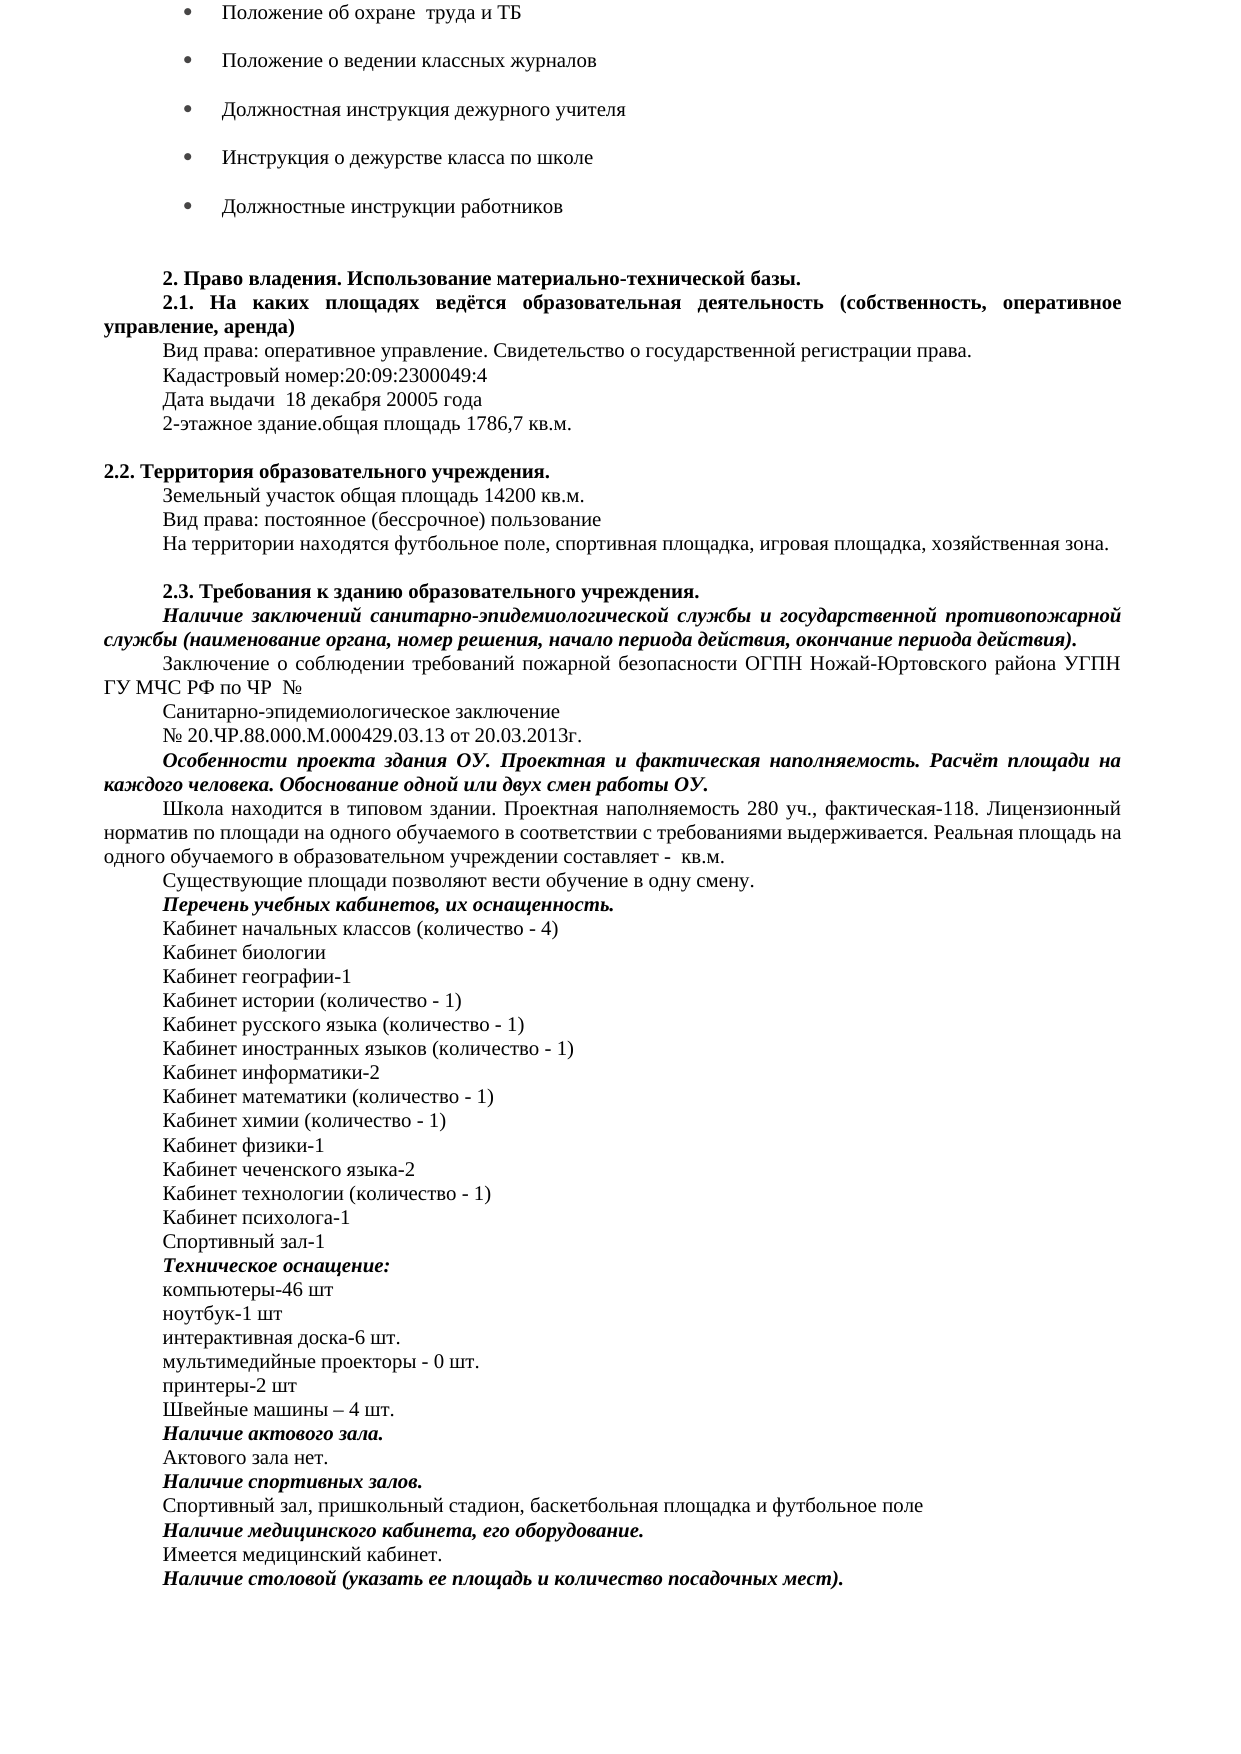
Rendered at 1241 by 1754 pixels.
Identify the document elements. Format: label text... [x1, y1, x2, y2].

text Кадастровый номер:20:09:2300049:4 [103, 362, 1122, 387]
text Кабинет чеченского языка-2 [103, 1157, 1122, 1181]
text Техническое оснащение: [103, 1253, 1122, 1277]
text 2.1. На каких площадях ведётся образовательная деятельность (собственность, оперативное управление, аренда) [103, 290, 1122, 338]
text Кабинет технологии (количество - 1) [103, 1181, 1122, 1205]
list Инструкция о дежурстве класса по школе [184, 145, 1122, 169]
text 2.3. Требования к зданию образовательного учреждения. [103, 579, 1122, 603]
text Перечень учебных кабинетов, их оснащенность. [103, 892, 1122, 916]
text Кабинет русского языка (количество - 1) [103, 1012, 1122, 1036]
text Кабинет информатики-2 [103, 1060, 1122, 1084]
text Кабинет математики (количество - 1) [103, 1084, 1122, 1108]
text Актового зала нет. [103, 1445, 1122, 1469]
list Должностные инструкции работников [184, 194, 1122, 218]
list Положение о ведении классных журналов [184, 48, 1122, 72]
text Имеется медицинский кабинет. [103, 1542, 1122, 1566]
text Швейные машины – 4 шт. [103, 1397, 1122, 1421]
text Кабинет географии-1 [103, 964, 1122, 988]
text Вид права: постоянное (бессрочное) пользование [103, 507, 1122, 531]
text Спортивный зал, пришкольный стадион, баскетбольная площадка и футбольное поле [103, 1493, 1122, 1517]
text мультимедийные проекторы - 0 шт. [103, 1349, 1122, 1373]
text 2.2. Территория образовательного учреждения. [103, 459, 1122, 483]
text Кабинет химии (количество - 1) [103, 1108, 1122, 1132]
text Кабинет начальных классов (количество - 4) [103, 916, 1122, 940]
text Особенности проекта здания ОУ. Проектная и фактическая наполняемость. Расчёт площади на каждого человека. Обоснование одной или двух смен работы ОУ. [103, 747, 1122, 796]
text интерактивная доска-6 шт. [103, 1325, 1122, 1349]
text Санитарно-эпидемиологическое заключение [103, 699, 1122, 723]
text 2-этажное здание.общая площадь 1786,7 кв.м. [103, 411, 1122, 435]
text На территории находятся футбольное поле, спортивная площадка, игровая площадка, хозяйственная зона. [103, 531, 1122, 555]
text Кабинет психолога-1 [103, 1205, 1122, 1229]
text Наличие спортивных залов. [103, 1469, 1122, 1493]
text Дата выдачи 18 декабря 20005 года [103, 387, 1122, 411]
text № 20.ЧР.88.000.М.000429.03.13 от 20.03.2013г. [103, 723, 1122, 747]
text 2. Право владения. Использование материально-технической базы. [103, 266, 1122, 290]
text ноутбук-1 шт [103, 1301, 1122, 1325]
text компьютеры-46 шт [103, 1277, 1122, 1301]
text Наличие медицинского кабинета, его оборудование. [103, 1517, 1122, 1542]
text Кабинет иностранных языков (количество - 1) [103, 1036, 1122, 1060]
list Положение об охране труда и ТБ [184, 0, 1122, 24]
text Школа находится в типовом здании. Проектная наполняемость 280 уч., фактическая-118. Лицензионный норматив по площади на одного обучаемого в соответствии с требованиями выдерживается. Реальная площадь на одного обучаемого в образовательном учреждении составляет - кв.м. [103, 796, 1122, 868]
text Земельный участок общая площадь 14200 кв.м. [103, 483, 1122, 507]
list Должностная инструкция дежурного учителя [184, 97, 1122, 121]
text Кабинет биологии [103, 940, 1122, 964]
text Спортивный зал-1 [103, 1229, 1122, 1253]
text Наличие заключений санитарно-эпидемиологической службы и государственной противопожарной службы (наименование органа, номер решения, начало периода действия, окончание периода действия). [103, 603, 1122, 651]
text Заключение о соблюдении требований пожарной безопасности ОГПН Ножай-Юртовского района УГПН ГУ МЧС РФ по ЧР № [103, 651, 1122, 699]
text Наличие актового зала. [103, 1421, 1122, 1445]
text Кабинет истории (количество - 1) [103, 988, 1122, 1012]
text Вид права: оперативное управление. Свидетельство о государственной регистрации права. [103, 338, 1122, 362]
text Наличие столовой (указать ее площадь и количество посадочных мест). [103, 1566, 1122, 1590]
text Кабинет физики-1 [103, 1132, 1122, 1157]
text Существующие площади позволяют вести обучение в одну смену. [103, 868, 1122, 892]
text принтеры-2 шт [103, 1373, 1122, 1397]
